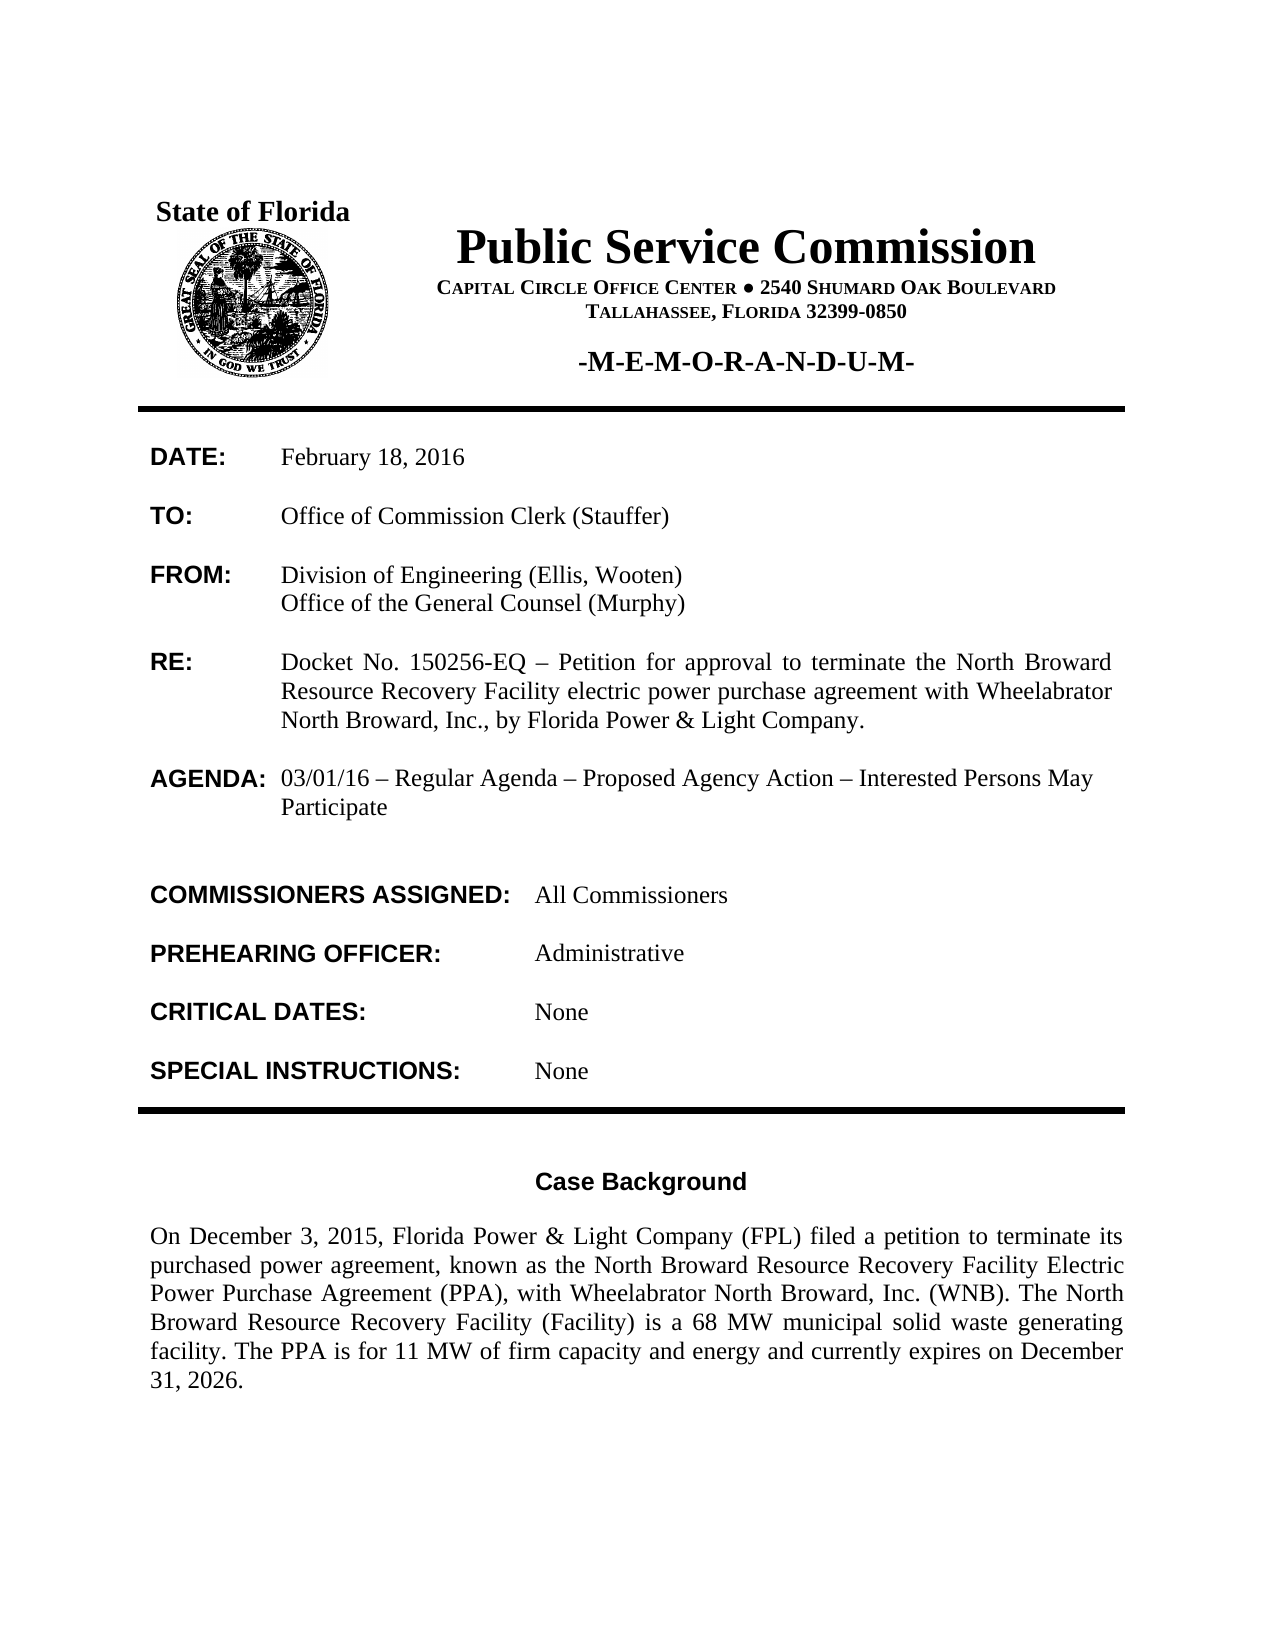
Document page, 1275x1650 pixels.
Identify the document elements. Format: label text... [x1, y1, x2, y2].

table_cell February 18, 2016 [269, 412, 1125, 471]
table_cell Division of Engineering (Ellis, Wooten) Office of the General Counsel (Murphy) [269, 530, 1125, 617]
picture [176, 227, 329, 378]
table_cell CRITICAL DATES: [138, 967, 522, 1026]
table_cell 03/01/16 – Regular Agenda – Proposed Agency Action – Interested Persons May Participate [269, 734, 1125, 850]
table_cell DATE: [138, 412, 268, 471]
table_cell FROM: [138, 530, 268, 617]
table_cell Office of Commission Clerk (Stauffer) [269, 471, 1125, 530]
table_cell None [522, 1026, 1125, 1107]
table_header State of Florida [138, 194, 367, 406]
table_header Public Service Commission Capital Circle Office Center ● 2540 Shumard Oak Boulevard Tallahassee, Florida 32399-0850 -M-E-M-O-R-A-N-D-U-M- [367, 194, 1125, 406]
table_cell PREHEARING OFFICER: [138, 909, 522, 967]
table_cell RE: [138, 617, 268, 733]
table_cell SPECIAL INSTRUCTIONS: [138, 1026, 522, 1107]
table_cell Administrative [522, 909, 1125, 967]
table_cell None [522, 967, 1125, 1026]
table_cell AGENDA: [138, 734, 268, 850]
table_cell TO: [138, 471, 268, 530]
table_cell Docket No. 150256-EQ – Petition for approval to terminate the North Broward Resource Recovery Facility electric power purchase agreement with Wheelabrator North Broward, Inc., by Florida Power & Light Company. [269, 617, 1125, 733]
text On December 3, 2015, Florida Power & Light Company (FPL) filed a petition to terminate its purchased power agreement, known as the North Broward Resource Recovery Facility Electric Power Purchase Agreement (PPA), with Wheelabrator North Broward, Inc. (WNB). The North Broward Resource Recovery Facility (Facility) is a 68 MW municipal solid waste generating facility. The PPA is for 11 MW of firm capacity and energy and currently expires on December 31, 2026. [150, 1221, 1125, 1393]
table_cell COMMISSIONERS ASSIGNED: [138, 850, 522, 908]
subtitle Case Background [150, 1167, 1125, 1196]
table_cell All Commissioners [522, 850, 1125, 908]
